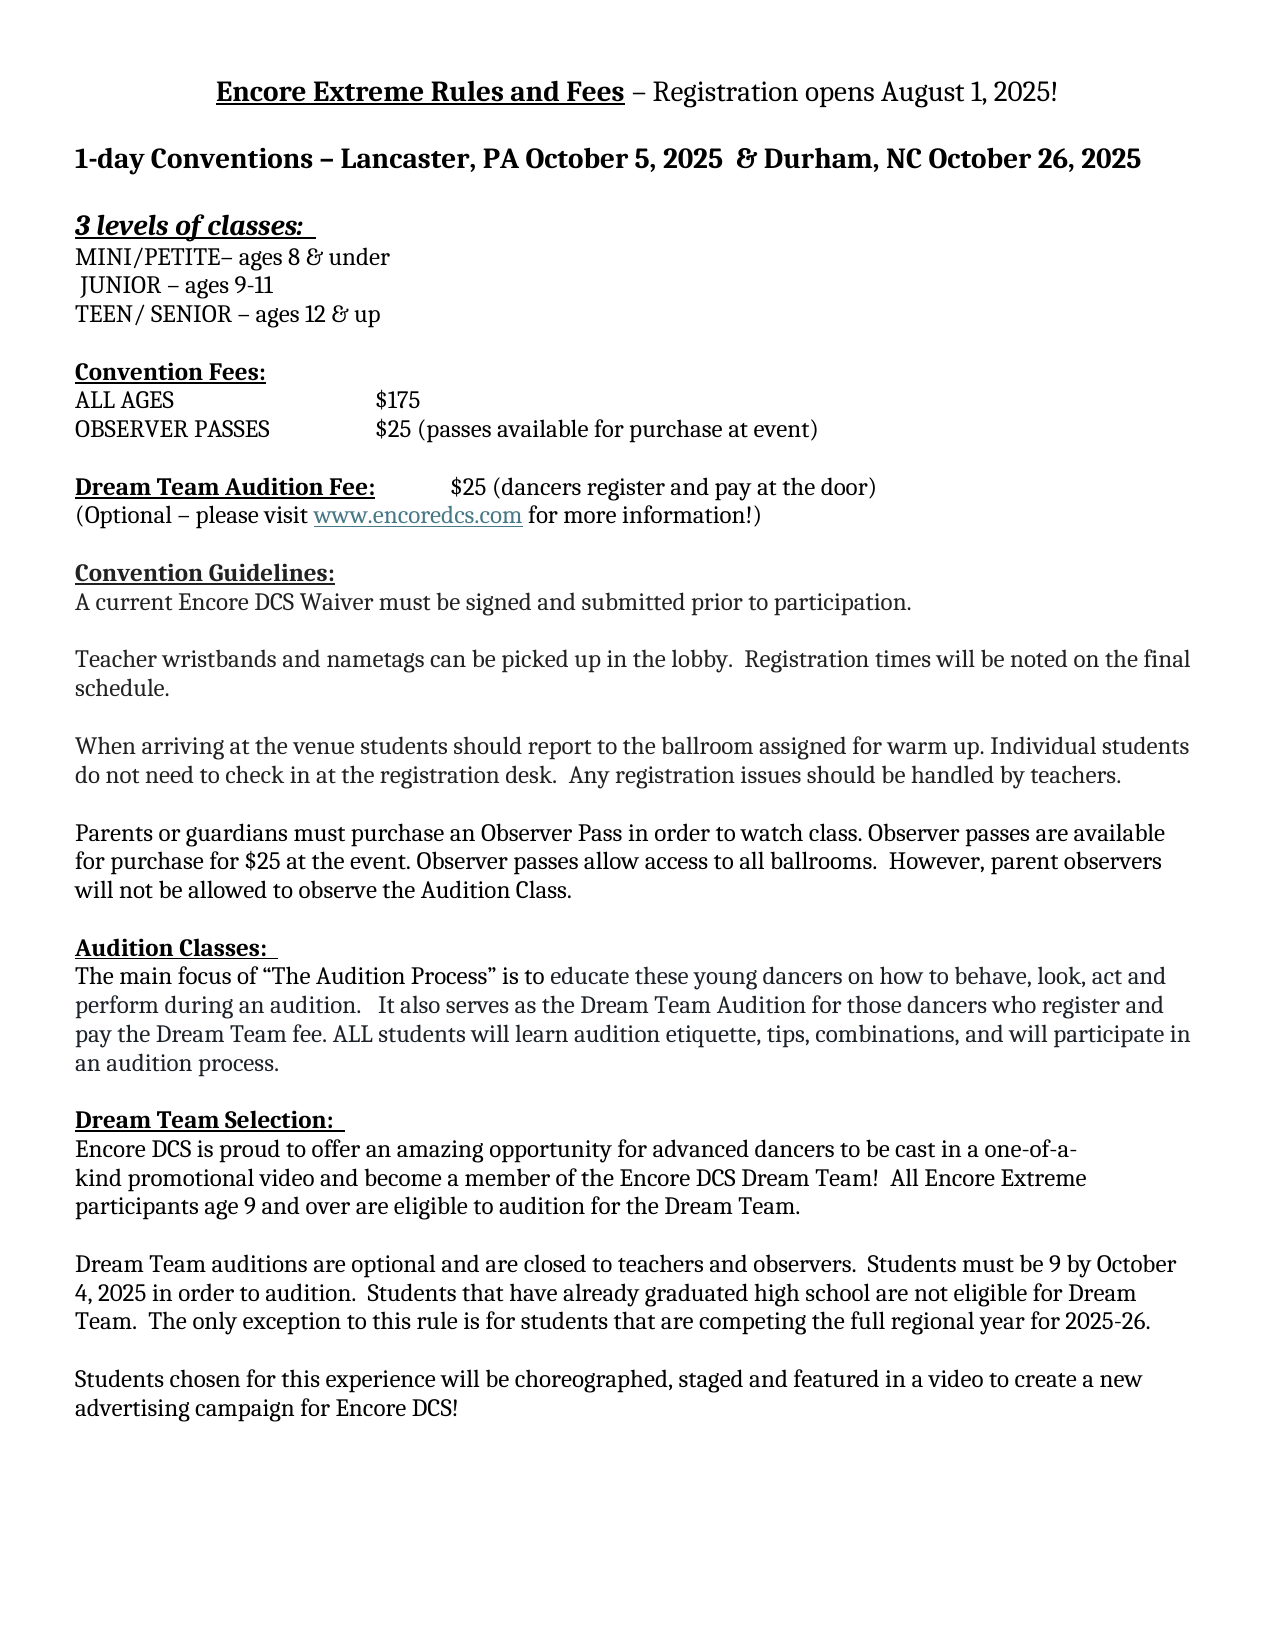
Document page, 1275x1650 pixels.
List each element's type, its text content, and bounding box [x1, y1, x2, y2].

text Convention Guidelines: [75, 559, 1200, 588]
text Teacher wristbands and nametags can be picked up in the lobby. Registration times will be noted on the final schedule. [75, 645, 1200, 703]
text Encore DCS is proud to offer an amazing opportunity for advanced dancers to be cast in a one-of-a- [75, 1135, 1200, 1163]
text MINI/PETITE– ages 8 & under [75, 243, 1200, 271]
text ALL AGES $175 [75, 386, 1200, 415]
text TEEN/ SENIOR – ages 12 & up [75, 300, 1200, 329]
text Dream Team auditions are optional and are closed to teachers and observers. Students must be 9 by October 4, 2025 in order to audition. Students that have already graduated high school are not eligible for Dream Team. The only exception to this rule is for students that are competing the full regional year for 2025-26. [75, 1250, 1200, 1336]
text Students chosen for this experience will be choreographed, staged and featured in a video to create a new advertising campaign for Encore DCS! [75, 1365, 1200, 1422]
text When arriving at the venue students should report to the ballroom assigned for warm up. Individual students do not need to check in at the registration desk. Any registration issues should be handled by teachers. [75, 732, 1200, 789]
text The main focus of “The Audition Process” is to educate these young dancers on how to behave, look, act and perform during an audition. It also serves as the Dream Team Audition for those dancers who register and pay the Dream Team fee. ALL students will learn audition etiquette, tips, combinations, and will participate in an audition process. [75, 962, 1200, 1077]
text (Optional – please visit www.encoredcs.com for more information!) [75, 501, 1200, 530]
text JUNIOR – ages 9-11 [75, 271, 1200, 300]
text Convention Fees: [75, 358, 1200, 386]
text Dream Team Selection: [75, 1106, 1200, 1135]
text Dream Team Audition Fee: $25 (dancers register and pay at the door) [75, 473, 1200, 501]
text 3 levels of classes: [75, 209, 1200, 243]
text 1-day Conventions – Lancaster, PA October 5, 2025 & Durham, NC October 26, 2025 [75, 142, 1200, 176]
text Parents or guardians must purchase an Observer Pass in order to watch class. Observer passes are available for purchase for $25 at the event. Observer passes allow access to all ballrooms. However, parent observers will not be allowed to observe the Audition Class. [75, 818, 1200, 905]
text Encore Extreme Rules and Fees – Registration opens August 1, 2025! [75, 75, 1200, 108]
text kind promotional video and become a member of the Encore DCS Dream Team! All Encore Extreme participants age 9 and over are eligible to audition for the Dream Team. [75, 1163, 1200, 1221]
text OBSERVER PASSES $25 (passes available for purchase at event) [75, 415, 1200, 444]
text Audition Classes: [75, 933, 1200, 962]
text A current Encore DCS Waiver must be signed and submitted prior to participation. [75, 588, 1200, 616]
